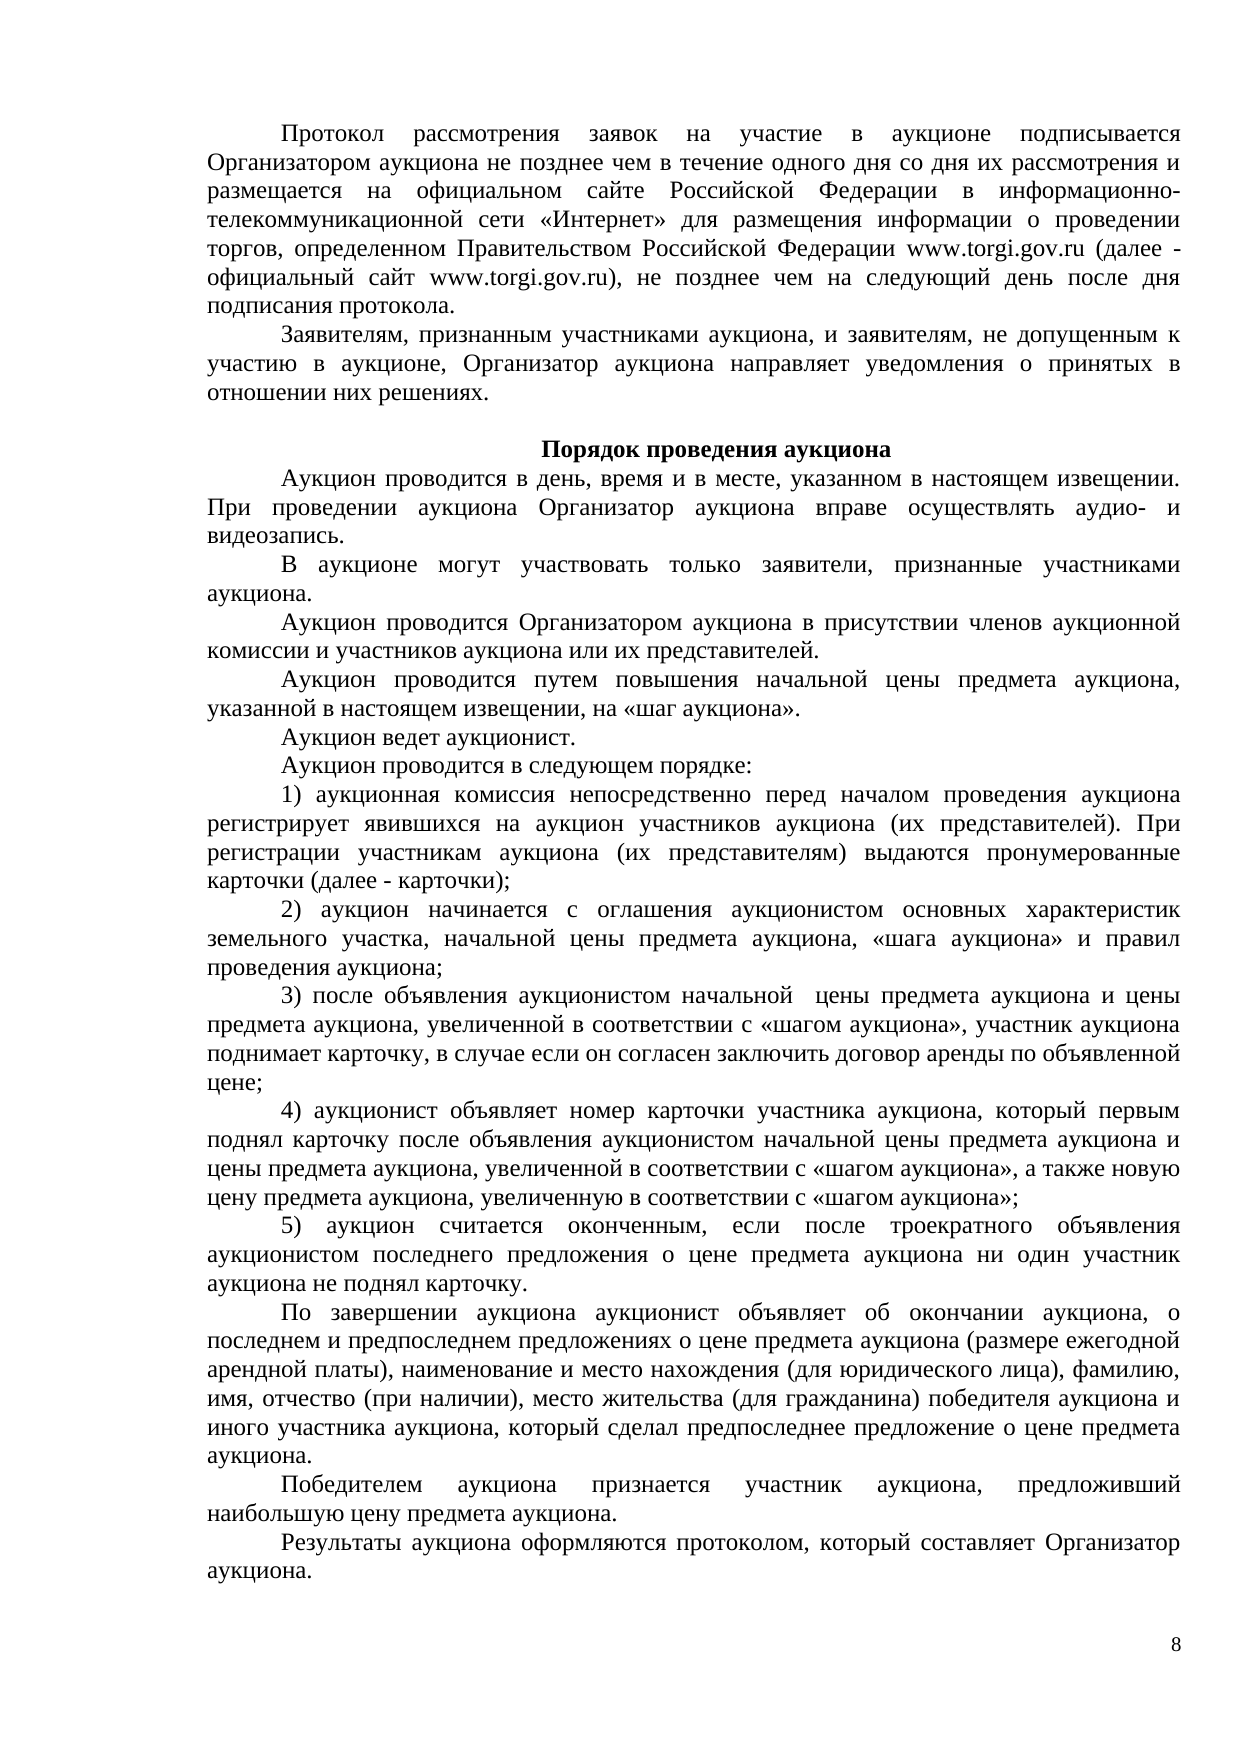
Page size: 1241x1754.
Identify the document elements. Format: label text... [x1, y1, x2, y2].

text Заявителям, признанным участниками аукциона, и заявителям, не допущенным к участию в аукционе, Организатор аукциона направляет уведомления о принятых в отношении них решениях. [207, 319, 1181, 406]
text В аукционе могут участвовать только заявители, признанные участниками аукциона. [207, 549, 1181, 607]
text 5) аукцион считается оконченным, если после троекратного объявления аукционистом последнего предложения о цене предмета аукциона ни один участник аукциона не поднял карточку. [207, 1211, 1181, 1297]
text Аукцион проводится в день, время и в месте, указанном в настоящем извещении. При проведении аукциона Организатор аукциона вправе осуществлять аудио- и видеозапись. [207, 463, 1181, 549]
text 4) аукционист объявляет номер карточки участника аукциона, который первым поднял карточку после объявления аукционистом начальной цены предмета аукциона и цены предмета аукциона, увеличенной в соответствии с «шагом аукциона», а также новую цену предмета аукциона, увеличенную в соответствии с «шагом аукциона»; [207, 1096, 1181, 1211]
text По завершении аукциона аукционист объявляет об окончании аукциона, о последнем и предпоследнем предложениях о цене предмета аукциона (размере ежегодной арендной платы), наименование и место нахождения (для юридического лица), фамилию, имя, отчество (при наличии), место жительства (для гражданина) победителя аукциона и иного участника аукциона, который сделал предпоследнее предложение о цене предмета аукциона. [207, 1297, 1181, 1469]
text Победителем аукциона признается участник аукциона, предложивший наибольшую цену предмета аукциона. [207, 1469, 1181, 1527]
text Аукцион проводится путем повышения начальной цены предмета аукциона, указанной в настоящем извещении, на «шаг аукциона». [207, 664, 1181, 722]
text Аукцион проводится в следующем порядке: [207, 751, 1181, 779]
text Порядок проведения аукциона [207, 434, 1181, 463]
text Результаты аукциона оформляются протоколом, который составляет Организатор аукциона. [207, 1527, 1181, 1584]
text 1) аукционная комиссия непосредственно перед началом проведения аукциона регистрирует явившихся на аукцион участников аукциона (их представителей). При регистрации участникам аукциона (их представителям) выдаются пронумерованные карточки (далее - карточки); [207, 779, 1181, 894]
text 2) аукцион начинается с оглашения аукционистом основных характеристик земельного участка, начальной цены предмета аукциона, «шага аукциона» и правил проведения аукциона; [207, 894, 1181, 981]
text Аукцион ведет аукционист. [207, 722, 1181, 751]
text 3) после объявления аукционистом начальной цены предмета аукциона и цены предмета аукциона, увеличенной в соответствии с «шагом аукциона», участник аукциона поднимает карточку, в случае если он согласен заключить договор аренды по объявленной цене; [207, 981, 1181, 1096]
text Протокол рассмотрения заявок на участие в аукционе подписывается Организатором аукциона не позднее чем в течение одного дня со дня их рассмотрения и размещается на официальном сайте Российской Федерации в информационно-телекоммуникационной сети «Интернет» для размещения информации о проведении торгов, определенном Правительством Российской Федерации www.torgi.gov.ru (далее - официальный сайт www.torgi.gov.ru), не позднее чем на следующий день после дня подписания протокола. [207, 118, 1181, 319]
text Аукцион проводится Организатором аукциона в присутствии членов аукционной комиссии и участников аукциона или их представителей. [207, 607, 1181, 664]
